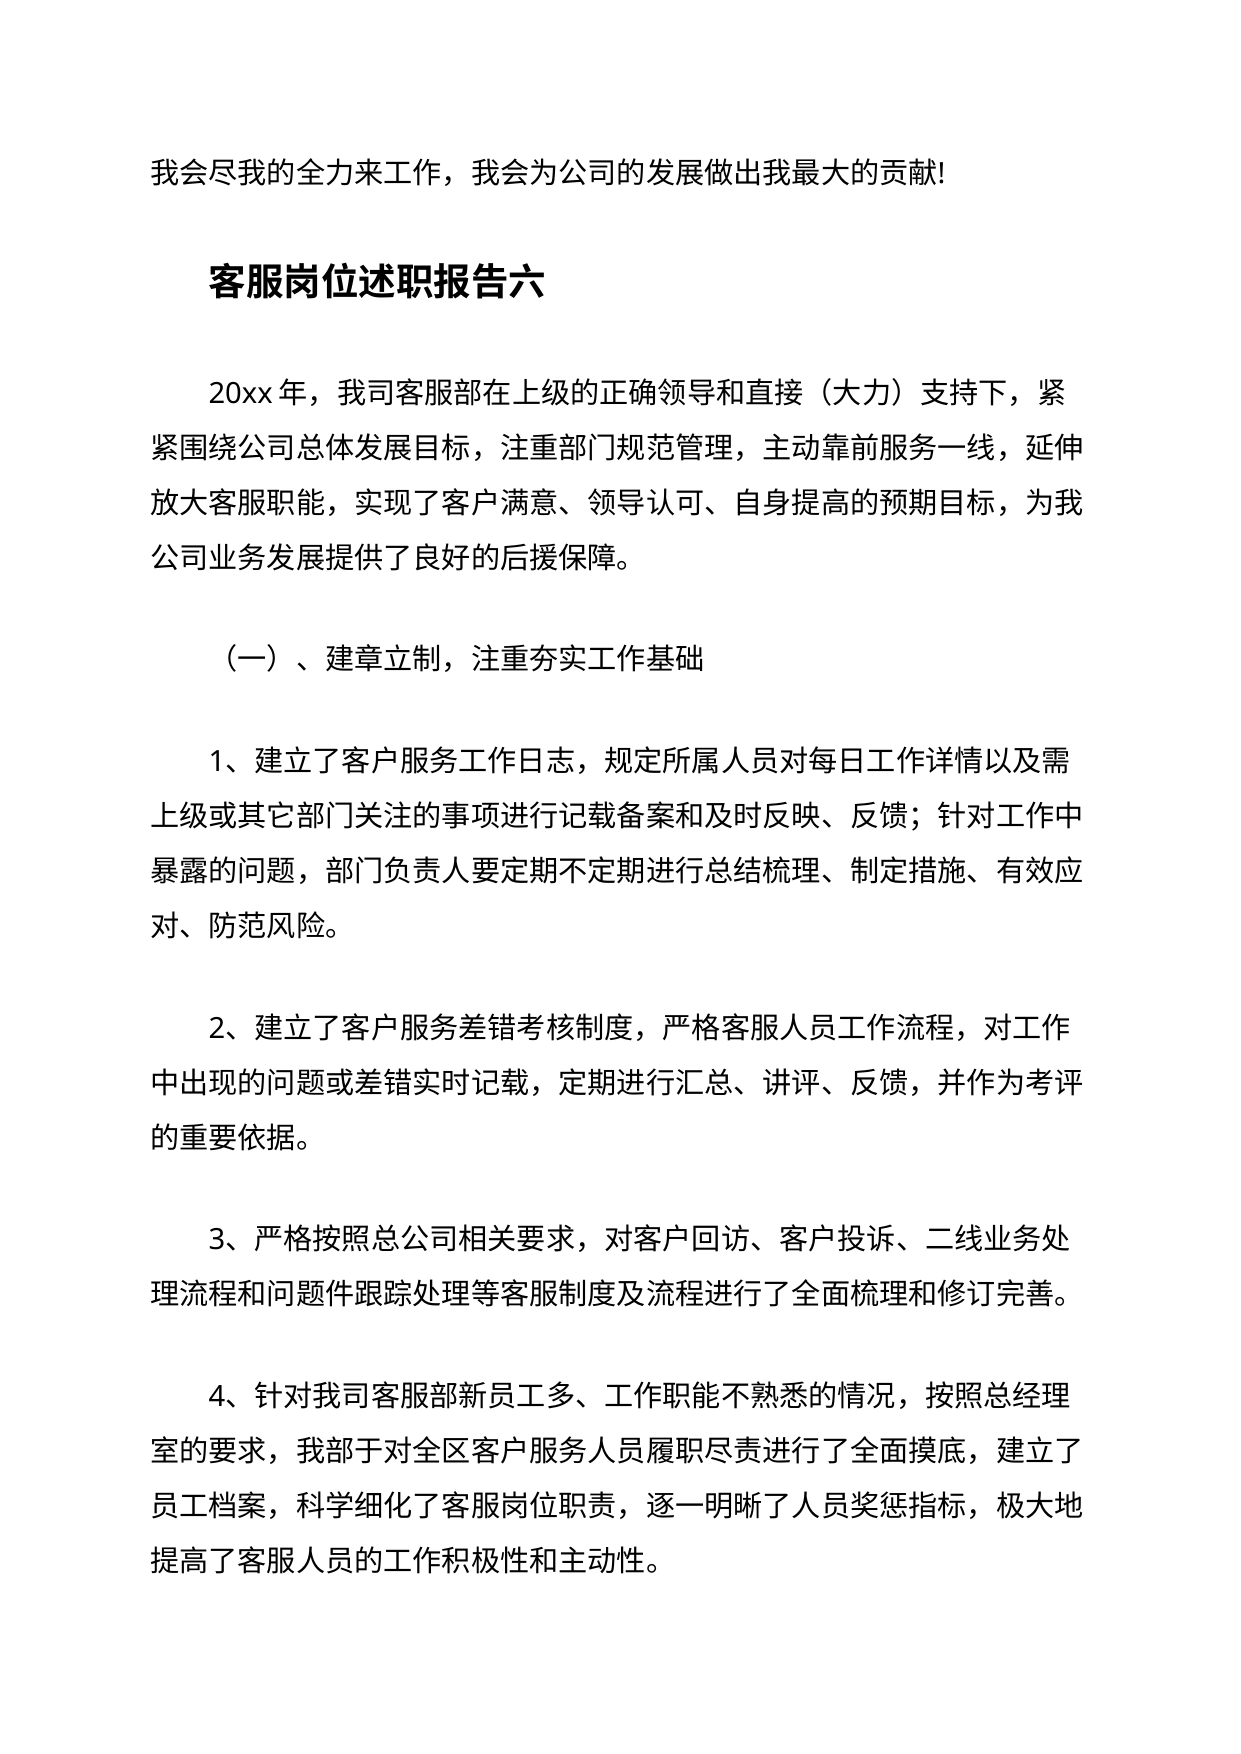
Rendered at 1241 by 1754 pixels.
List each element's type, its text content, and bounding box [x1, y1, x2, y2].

text 20xx年，我司客服部在上级的正确领导和直接（大力）支持下，紧紧围绕公司总体发展目标，注重部门规范管理，主动靠前服务一线，延伸放大客服职能，实现了客户满意、领导认可、自身提高的预期目标，为我公司业务发展提供了良好的后援保障。 [150, 369, 1090, 576]
text 3、严格按照总公司相关要求，对客户回访、客户投诉、二线业务处理流程和问题件跟踪处理等客服制度及流程进行了全面梳理和修订完善。 [150, 1216, 1090, 1313]
text 1、建立了客户服务工作日志，规定所属人员对每日工作详情以及需上级或其它部门关注的事项进行记载备案和及时反映、反馈；针对工作中暴露的问题，部门负责人要定期不定期进行总结梳理、制定措施、有效应对、防范风险。 [150, 738, 1090, 945]
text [150, 150, 1090, 192]
text 2、建立了客户服务差错考核制度，严格客服人员工作流程，对工作中出现的问题或差错实时记载，定期进行汇总、讲评、反馈，并作为考评的重要依据。 [150, 1004, 1090, 1156]
text （一）、建章立制，注重夯实工作基础 [150, 636, 1090, 678]
text 客服岗位述职报告六 [150, 252, 1090, 306]
text 4、针对我司客服部新员工多、工作职能不熟悉的情况，按照总经理室的要求，我部于对全区客户服务人员履职尽责进行了全面摸底，建立了员工档案，科学细化了客服岗位职责，逐一明晰了人员奖惩指标，极大地提高了客服人员的工作积极性和主动性。 [150, 1373, 1090, 1580]
